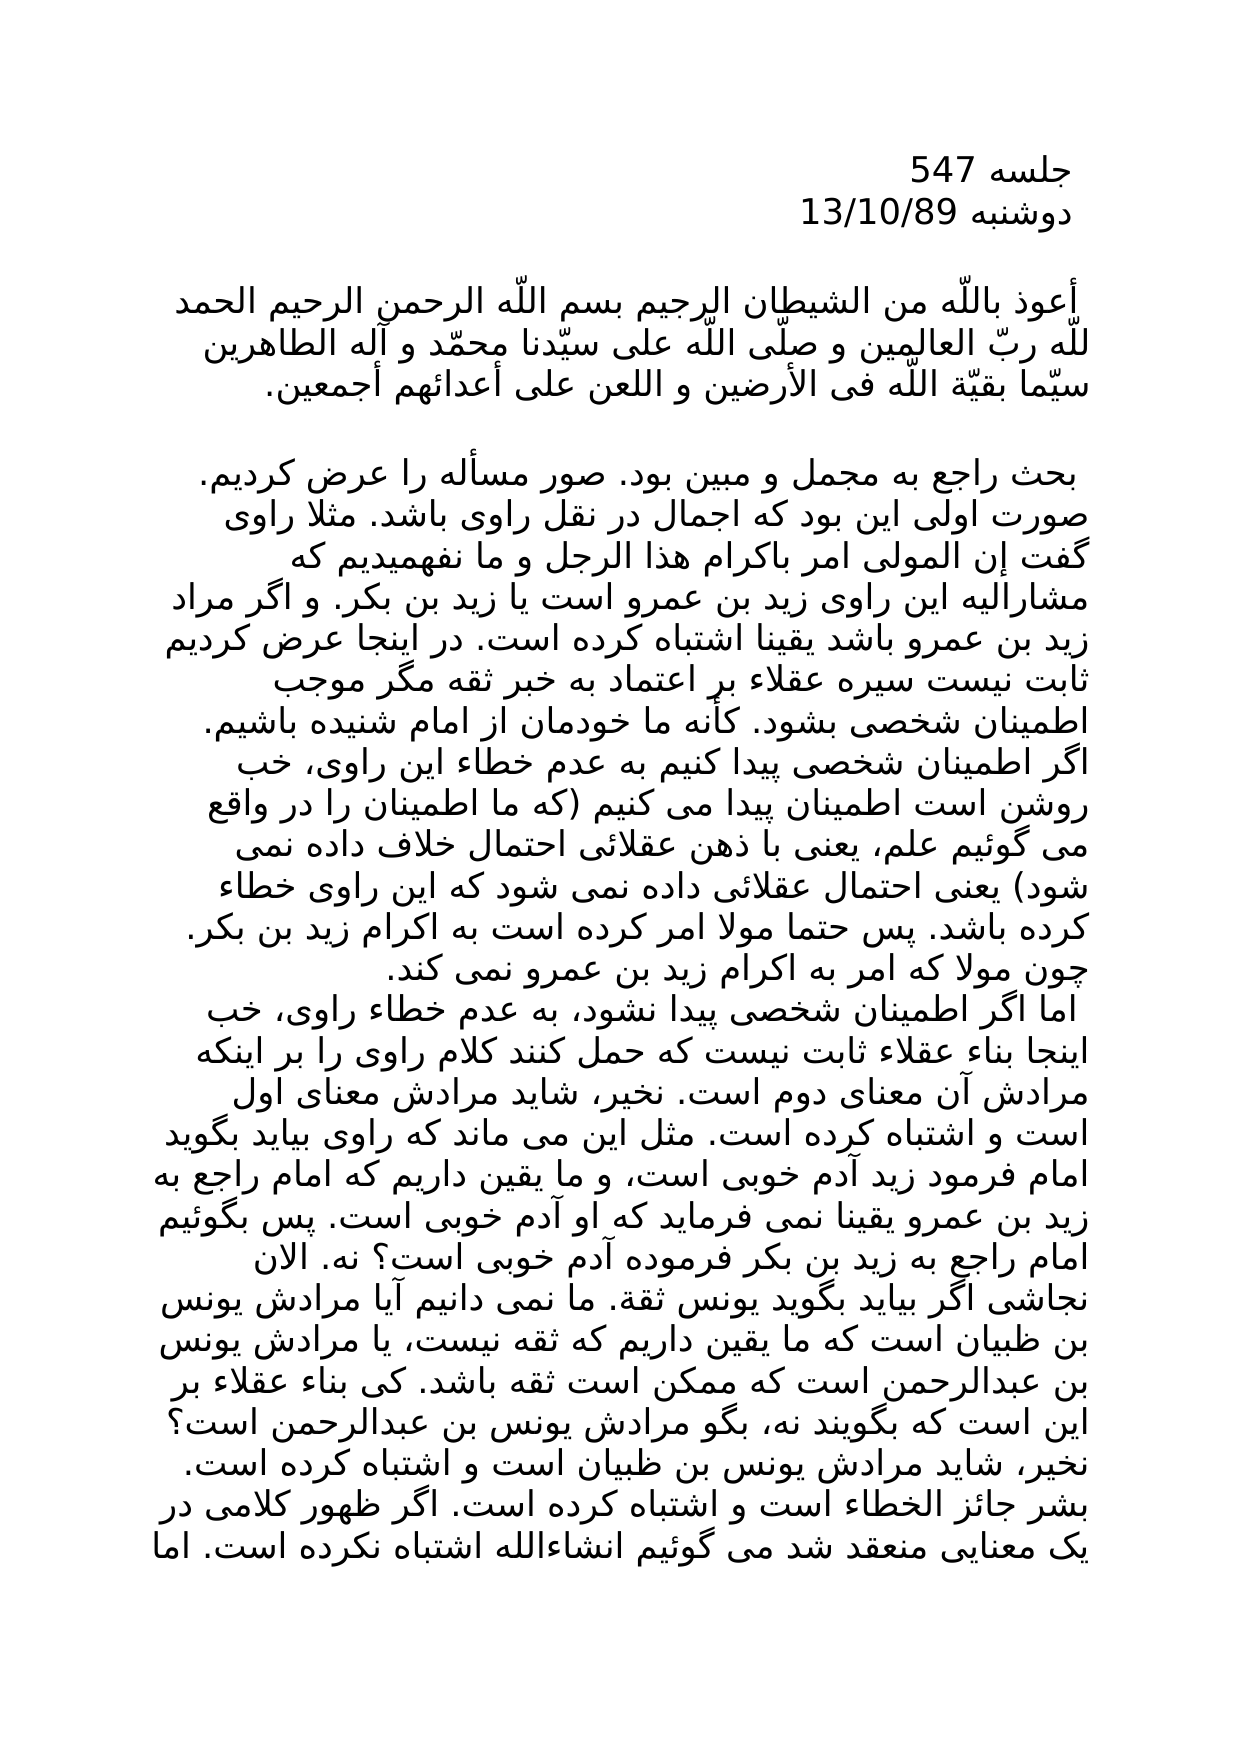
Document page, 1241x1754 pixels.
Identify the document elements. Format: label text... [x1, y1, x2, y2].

text أعوذ باللّه من الشیطان الرجیم بسم اللّه الرحمن الرحیم الحمد للّه ربّ العالمین و صلّی اللّه علی سیّدنا محمّد و آله الطاهرین سیّما بقیّة اللّه فی الأرضین و اللعن علی أعدائهم أجمعین. [150, 281, 1090, 404]
text جلسه 547 [150, 150, 1090, 191]
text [150, 989, 1090, 1566]
text بحث راجع به مجمل و مبین بود. صور مسأله را عرض کردیم. صورت اولی این بود که اجمال در نقل راوی باشد. مثلا راوی گفت إن المولی امر باکرام هذا الرجل و ما نفهمیدیم که مشارالیه این راوی زید بن عمرو است یا زید بن بکر. و اگر مراد زید بن عمرو باشد یقینا اشتباه کرده است. در اینجا عرض کردیم ثابت نیست سیره عقلاء بر اعتماد به خبر ثقه مگر موجب اطمینان شخصی بشود. کأنه ما خودمان از امام شنیده باشیم. اگر اطمینان شخصی پیدا کنیم به عدم خطاء این راوی، خب روشن است اطمینان پیدا می کنیم (که ما اطمینان را در واقع می گوئیم علم، یعنی با ذهن عقلائی احتمال خلاف داده نمی شود) یعنی احتمال عقلائی داده نمی شود که این راوی خطاء کرده باشد. پس حتما مولا امر کرده است به اکرام زید بن بکر. چون مولا که امر به اکرام زید بن عمرو نمی کند. [150, 453, 1090, 989]
text دوشنبه 13/10/89 [150, 191, 1090, 232]
